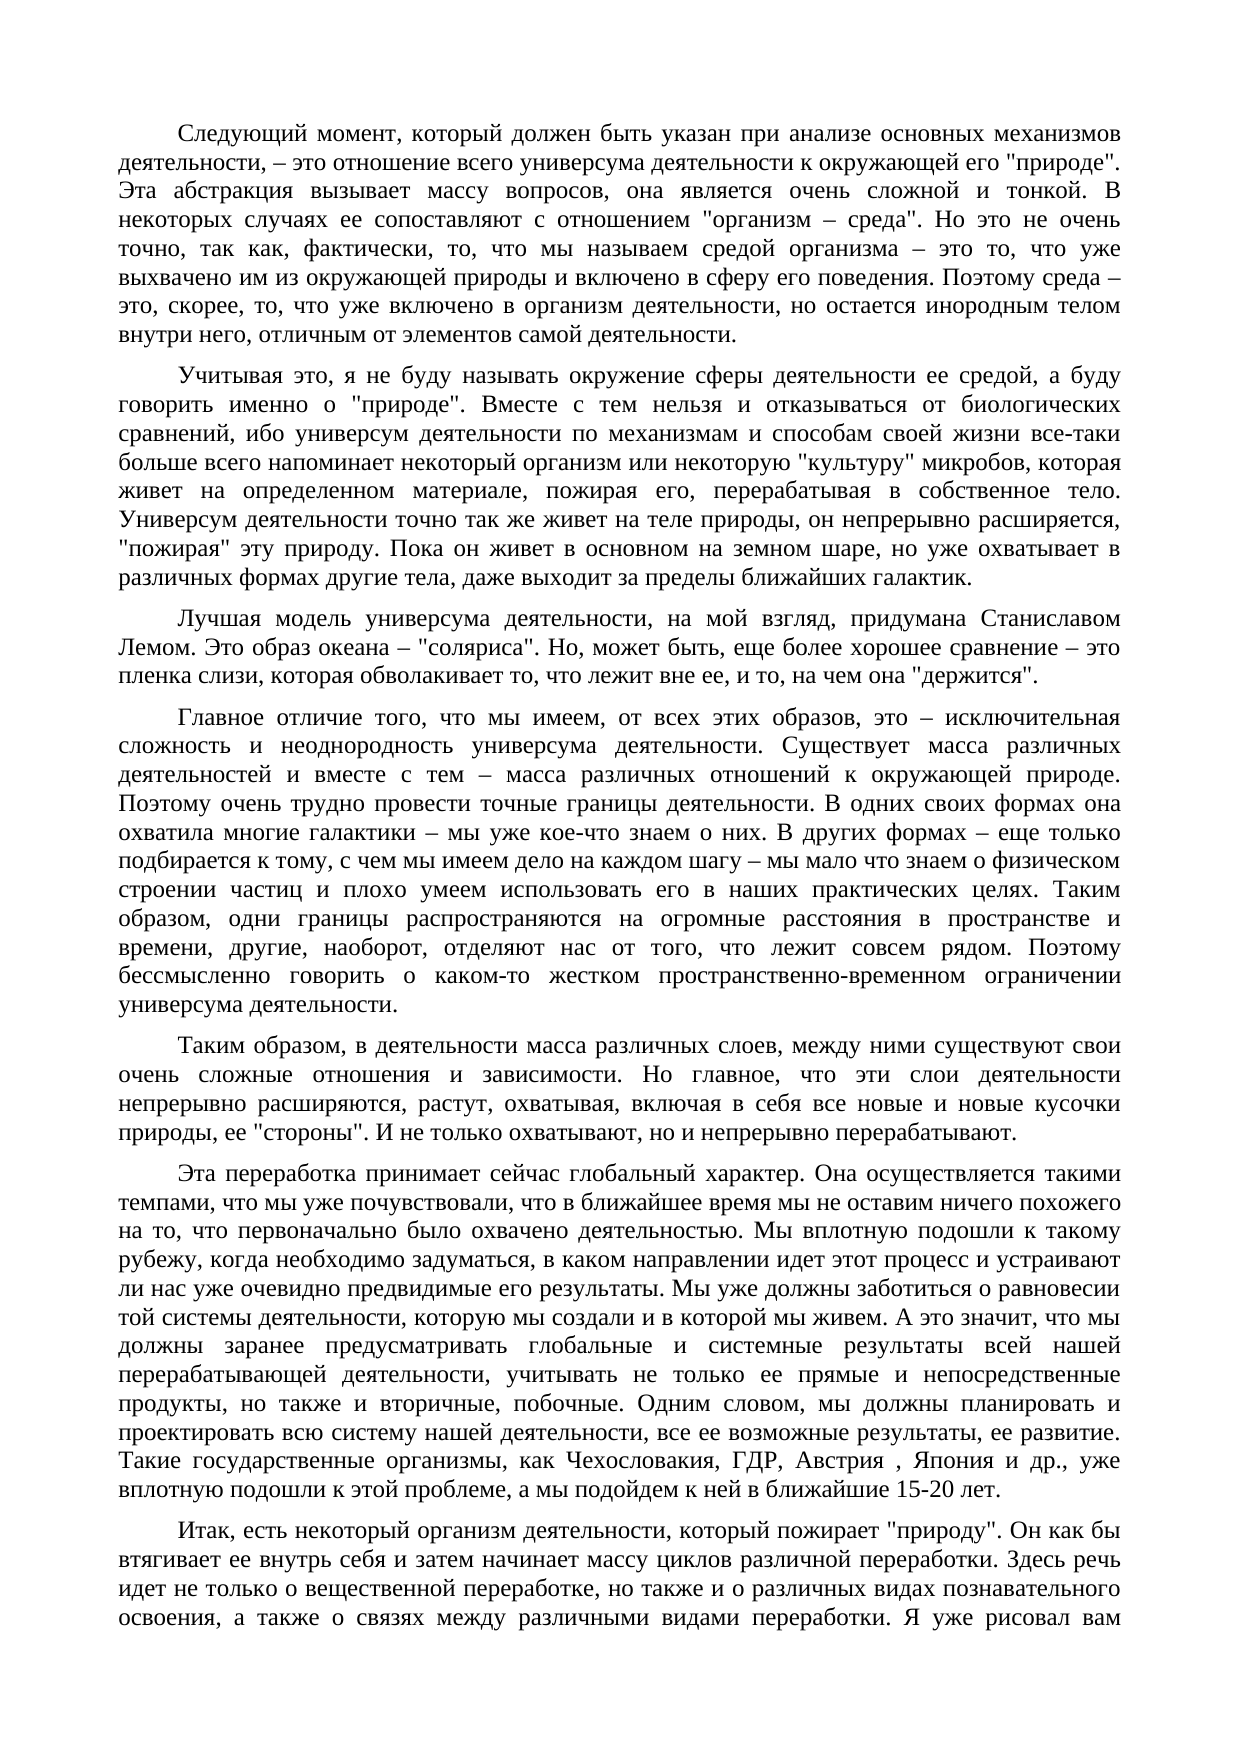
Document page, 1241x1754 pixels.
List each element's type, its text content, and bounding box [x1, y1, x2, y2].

text Следующий момент, который должен быть указан при анализе основных механизмов деятельности, – это отношение всего универсума деятельности к окружающей его "природе". Эта абстракция вызывает массу вопросов, она является очень сложной и тонкой. В некоторых случаях ее сопоставляют с отношением "организм – среда". Но это не очень точно, так как, фактически, то, что мы называем средой организма – это то, что уже выхвачено им из окружающей природы и включено в сферу его поведения. Поэтому среда – это, скорее, то, что уже включено в организм деятельности, но остается инородным телом внутри него, отличным от элементов самой деятельности. [118, 118, 1122, 348]
text Таким образом, в деятельности масса различных слоев, между ними существуют свои очень сложные отношения и зависимости. Но главное, что эти слои деятельности непрерывно расширяются, растут, охватывая, включая в себя все новые и новые кусочки природы, ее "стороны". И не только охватывают, но и непрерывно перерабатывают. [118, 1031, 1122, 1146]
text Учитывая это, я не буду называть окружение сферы деятельности ее средой, а буду говорить именно о "природе". Вместе с тем нельзя и отказываться от биологических сравнений, ибо универсум деятельности по механизмам и способам своей жизни все-таки больше всего напоминает некоторый организм или некоторую "культуру" микробов, которая живет на определенном материале, пожирая его, перерабатывая в собственное тело. Универсум деятельности точно так же живет на теле природы, он непрерывно расширяется, "пожирая" эту природу. Пока он живет в основном на земном шаре, но уже охватывает в различных формах другие тела, даже выходит за пределы ближайших галактик. [118, 361, 1122, 591]
text Главное отличие того, что мы имеем, от всех этих образов, это – исключительная сложность и неоднородность универсума деятельности. Существует масса различных деятельностей и вместе с тем – масса различных отношений к окружающей природе. Поэтому очень трудно провести точные границы деятельности. В одних своих формах она охватила многие галактики – мы уже кое-что знаем о них. В других формах – еще только подбирается к тому, с чем мы имеем дело на каждом шагу – мы мало что знаем о физическом строении частиц и плохо умеем использовать его в наших практических целях. Таким образом, одни границы распространяются на огромные расстояния в пространстве и времени, другие, наоборот, отделяют нас от того, что лежит совсем рядом. Поэтому бессмысленно говорить о каком-то жестком пространственно-временном ограничении универсума деятельности. [118, 702, 1122, 1018]
text Эта переработка принимает сейчас глобальный характер. Она осуществляется такими темпами, что мы уже почувствовали, что в ближайшее время мы не оставим ничего похожего на то, что первоначально было охвачено деятельностью. Мы вплотную подошли к такому рубежу, когда необходимо задуматься, в каком направлении идет этот процесс и устраивают ли нас уже очевидно предвидимые его результаты. Мы уже должны заботиться о равновесии той системы деятельности, которую мы создали и в которой мы живем. А это значит, что мы должны заранее предусматривать глобальные и системные результаты всей нашей перерабатывающей деятельности, учитывать не только ее прямые и непосредственные продукты, но также и вторичные, побочные. Одним словом, мы должны планировать и проектировать всю систему нашей деятельности, все ее возможные результаты, ее развитие. Такие государственные организмы, как Чехословакия, ГДР, Австрия , Япония и др., уже вплотную подошли к этой проблеме, а мы подойдем к ней в ближайшие 15-20 лет. [118, 1158, 1122, 1503]
text Лучшая модель универсума деятельности, на мой взгляд, придумана Станиславом Лемом. Это образ океана – "соляриса". Но, может быть, еще более хорошее сравнение – это пленка слизи, которая обволакивает то, что лежит вне ее, и то, на чем она "держится". [118, 603, 1122, 689]
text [118, 1516, 1122, 1631]
